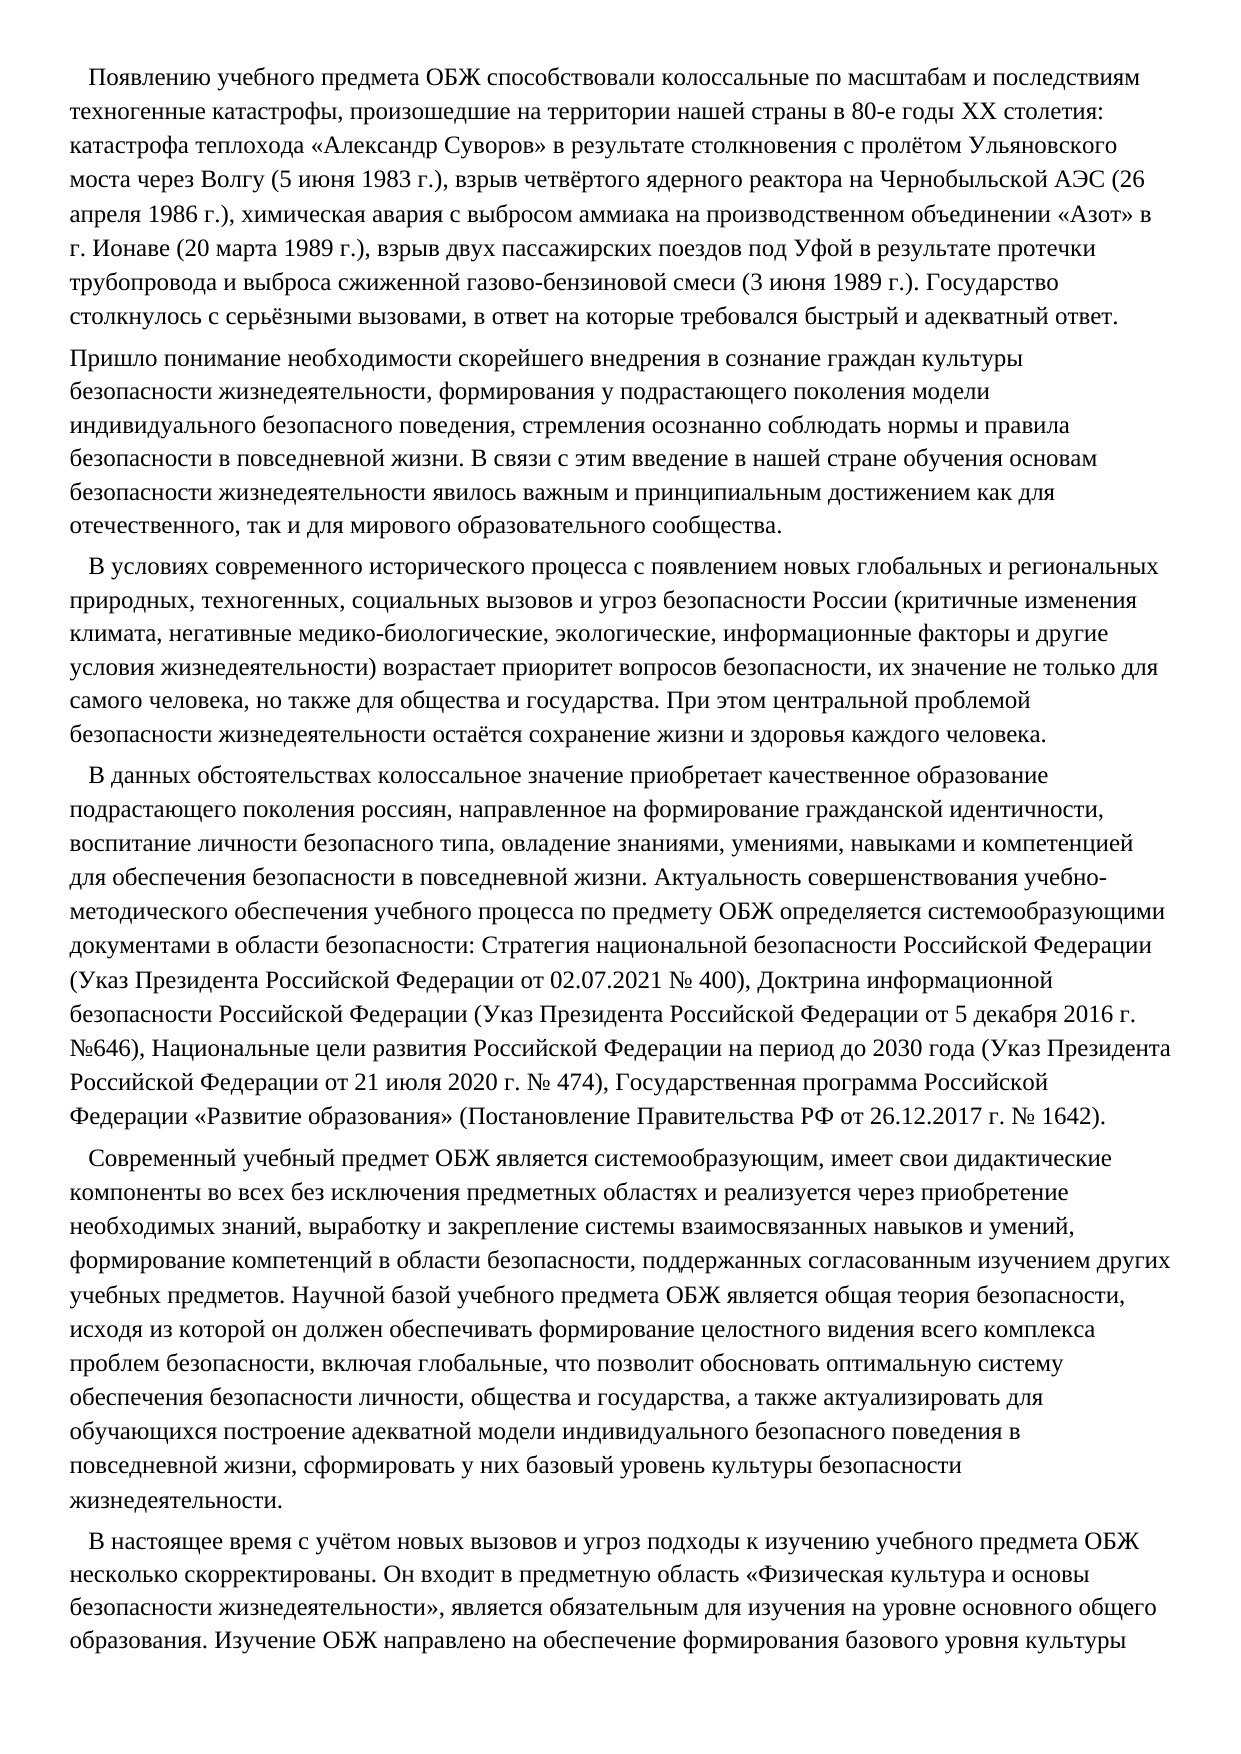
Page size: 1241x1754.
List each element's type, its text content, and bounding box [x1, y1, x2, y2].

text Современный учебный предмет ОБЖ является системообразующим, имеет свои дидактические компоненты во всех без исключения предметных областях и реализуется через приобретение необходимых знаний, выработку и закрепление системы взаимосвязанных навыков и умений, формирование компетенций в области безопасности, поддержанных согласованным изучением других учебных предметов. Научной базой учебного предмета ОБЖ является общая теория безопасности, исходя из которой он должен обеспечивать формирование целостного видения всего комплекса проблем безопасности, включая глобальные, что позволит обосновать оптимальную систему обеспечения безопасности личности, общества и государства, а также актуализировать для обучающихся построение адекватной модели индивидуального безопасного поведения в повседневной жизни, сформировать у них базовый уровень культуры безопасности жизнедеятельности. [69, 1143, 1174, 1513]
text Пришло понимание необходимости скорейшего внедрения в сознание граждан культуры безопасности жизнедеятельности, формирования у подрастающего поколения модели индивидуального безопасного поведения, стремления осознанно соблюдать нормы и правила безопасности в повседневной жизни. В связи с этим введение в нашей стране обучения основам безопасности жизнедеятельности явилось важным и принципиальным достижением как для отечественного, так и для мирового образовательного сообщества. [69, 343, 1099, 539]
text В данных обстоятельствах колоссальное значение приобретает качественное образование подрастающего поколения россиян, направленное на формирование гражданской идентичности, воспитание личности безопасного типа, овладение знаниями, умениями, навыками и компетенцией для обеспечения безопасности в повседневной жизни. Актуальность совершенствования учебно-методического обеспечения учебного процесса по предмету ОБЖ определяется системообразующими документами в области безопасности: Стратегия национальной безопасности Российской Федерации (Указ Президента Российской Федерации от 02.07.2021 № 400), Доктрина информационной безопасности Российской Федерации (Указ Президента Российской Федерации от 5 декабря 2016 г. №646), Национальные цели развития Российской Федерации на период до 2030 года (Указ Президента Российской Федерации от 21 июля 2020 г. № 474), Государственная программа Российской Федерации «Развитие образования» (Постановление Правительства РФ от 26.12.2017 г. № 1642). [69, 760, 1174, 1130]
text В условиях современного исторического процесса с появлением новых глобальных и региональных природных, техногенных, социальных вызовов и угроз безопасности России (критичные изменения климата, негативные медико-биологические, экологические, информационные факторы и другие условия жизнедеятельности) возрастает приоритет вопросов безопасности, их значение не только для самого человека, но также для общества и государства. При этом центральной проблемой безопасности жизнедеятельности остаётся сохранение жизни и здоровья каждого человека. [69, 551, 1174, 748]
text В настоящее время с учётом новых вызовов и угроз подходы к изучению учебного предмета ОБЖ несколько скорректированы. Он входит в предметную область «Физическая культура и основы безопасности жизнедеятельности», является обязательным для изучения на уровне основного общего образования. Изучение ОБЖ направлено на обеспечение формирования базового уровня культуры [69, 1526, 1159, 1654]
text Появлению учебного предмета ОБЖ способствовали колоссальные по масштабам и последствиям техногенные катастрофы, произошедшие на территории нашей страны в 80-е годы XX столетия: катастрофа теплохода «Александр Суворов» в результате столкновения с пролётом Ульяновского моста через Волгу (5 июня 1983 г.), взрыв четвёртого ядерного реактора на Чернобыльской АЭС (26 апреля 1986 г.), химическая авария с выбросом аммиака на производственном объединении «Азот» в г. Ионаве (20 марта 1989 г.), взрыв двух пассажирских поездов под Уфой в результате протечки трубопровода и выброса сжиженной газово-бензиновой смеси (3 июня 1989 г.). Государство столкнулось с серьёзными вызовами, в ответ на которые требовался быстрый и адекватный ответ. [69, 62, 1159, 330]
